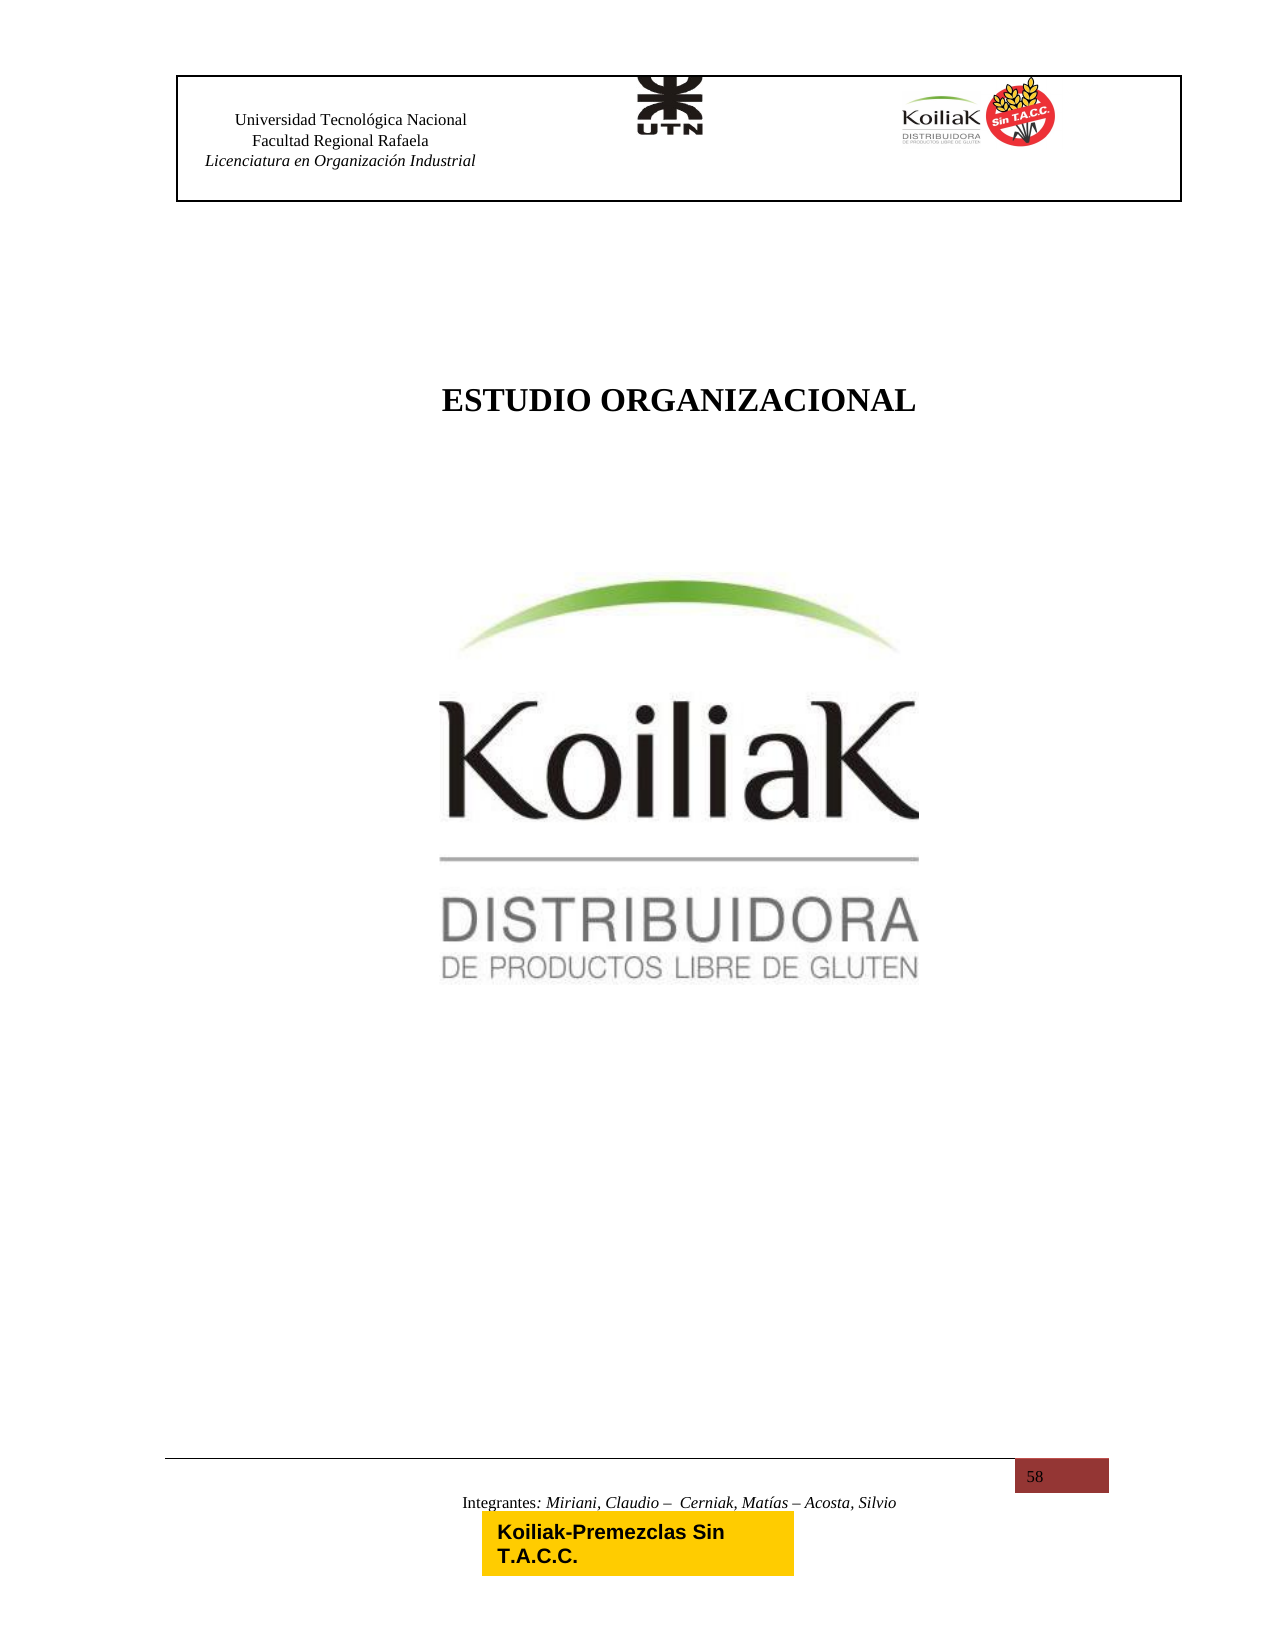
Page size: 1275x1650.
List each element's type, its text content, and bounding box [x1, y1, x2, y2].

picture [635, 77, 703, 135]
picture [439, 529, 919, 1027]
picture [902, 77, 1063, 149]
text ESTUDIO ORGANIZACIONAL [177, 381, 1181, 419]
